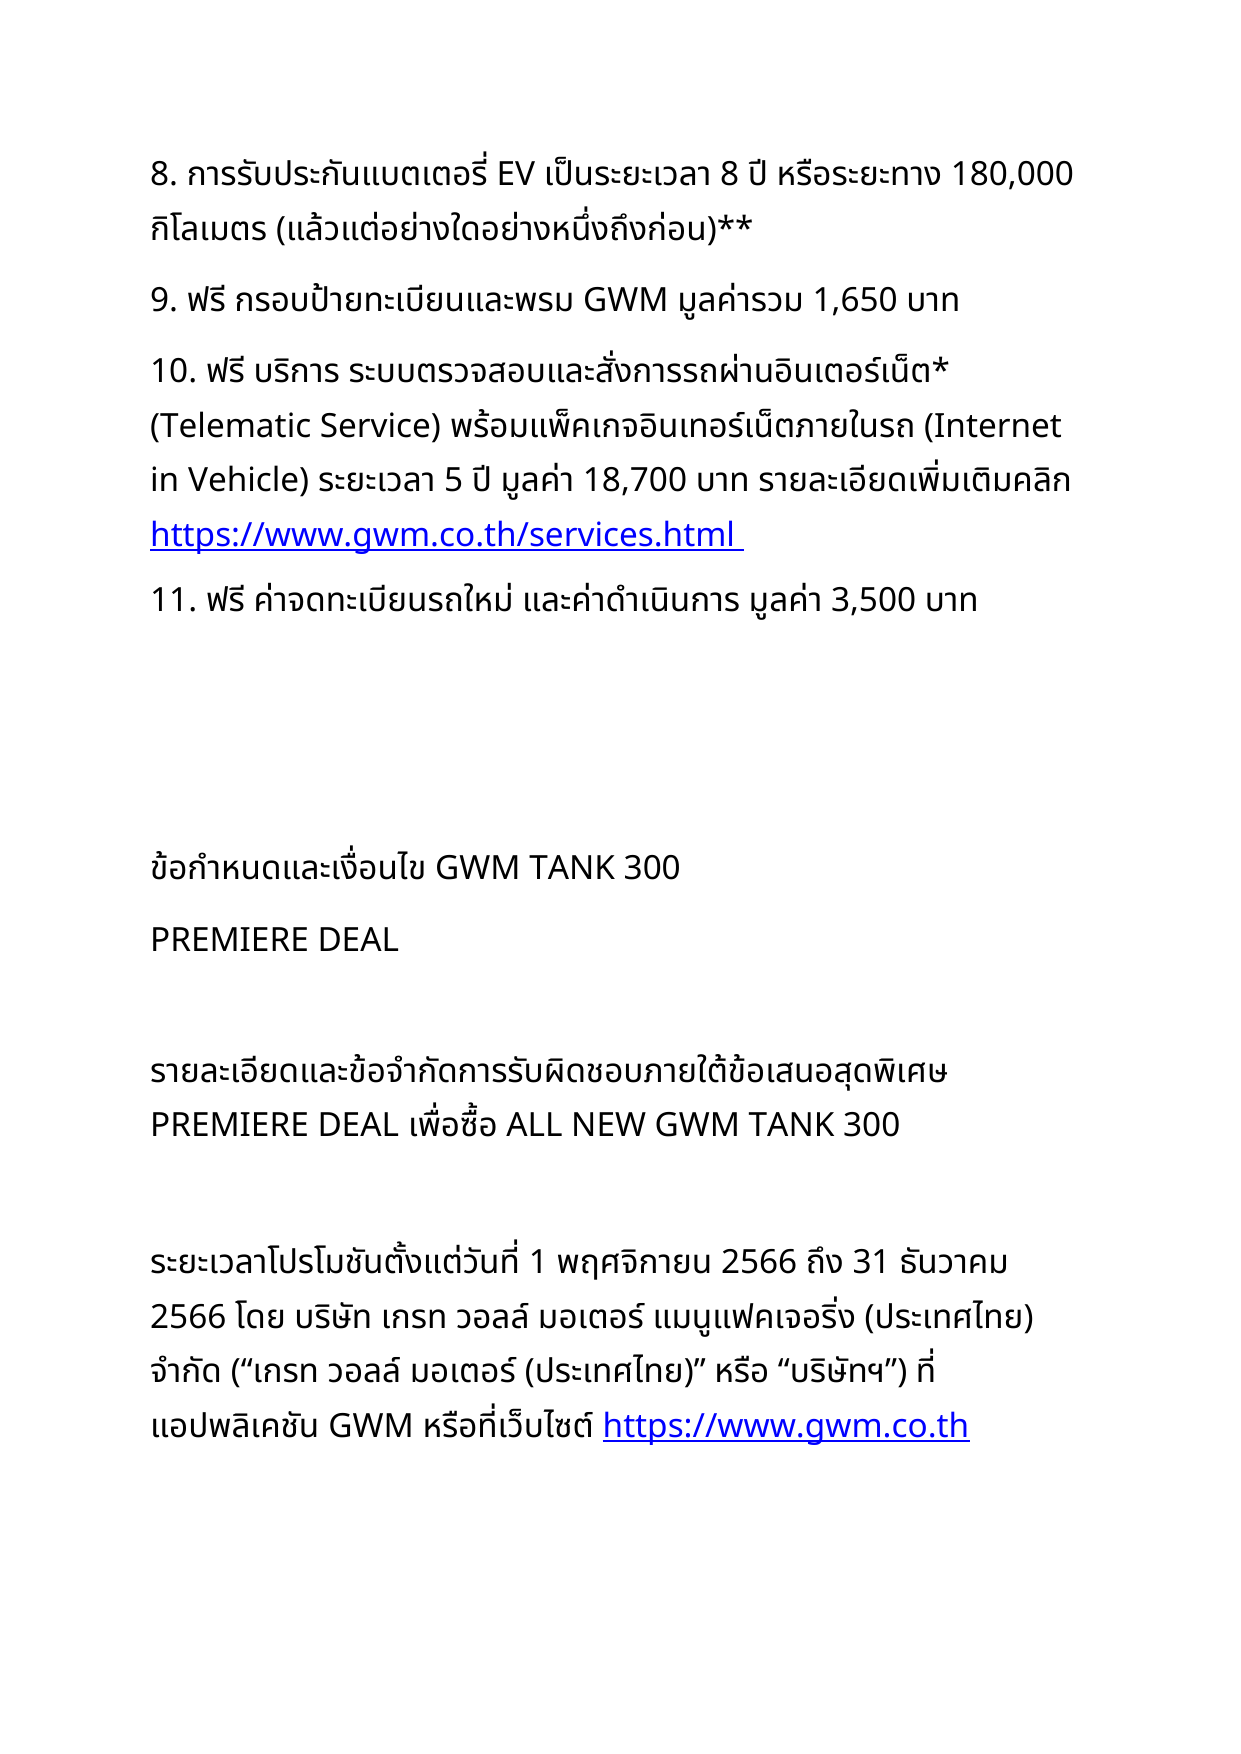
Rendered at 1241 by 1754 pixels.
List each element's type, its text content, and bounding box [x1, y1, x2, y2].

text ข้อกำหนดและเงื่อนไข GWM TANK 300 [150, 844, 1090, 895]
text 8. การรับประกันแบตเตอรี่ EV เป็นระยะเวลา 8 ปี หรือระยะทาง 180,000 กิโลเมตร (แล้วแต่อย่างใดอย่างหนึ่งถึงก่อน)** [150, 150, 1090, 255]
text ระยะเวลาโปรโมชันตั้งแต่วันที่ 1 พฤศจิกายน 2566 ถึง 31 ธันวาคม 2566 โดย บริษัท เกรท วอลล์ มอเตอร์ แมนูแฟคเจอริ่ง (ประเทศไทย) จำกัด (“เกรท วอลล์ มอเตอร์ (ประเทศไทย)” หรือ “บริษัทฯ”) ที่แอปพลิเคชัน GWM หรือที่เว็บไซต์ https://www.gwm.co.th [150, 1238, 1090, 1452]
text 10. ฟรี บริการ ระบบตรวจสอบและสั่งการรถผ่านอินเตอร์เน็ต* (Telematic Service) พร้อมแพ็คเกจอินเทอร์เน็ตภายในรถ (Internet in Vehicle) ระยะเวลา 5 ปี มูลค่า 18,700 บาท รายละเอียดเพิ่มเติมคลิก https://www.gwm.co.th/services.html [150, 347, 1090, 556]
text PREMIERE DEAL [150, 915, 1090, 961]
text 11. ฟรี ค่าจดทะเบียนรถใหม่ และค่าดำเนินการ มูลค่า 3,500 บาท [150, 576, 1090, 627]
text รายละเอียดและข้อจำกัดการรับผิดชอบภายใต้ข้อเสนอสุดพิเศษ PREMIERE DEAL เพื่อซื้อ ALL NEW GWM TANK 300 [150, 1047, 1090, 1152]
text 9. ฟรี กรอบป้ายทะเบียนและพรม GWM มูลค่ารวม 1,650 บาท [150, 276, 1090, 326]
